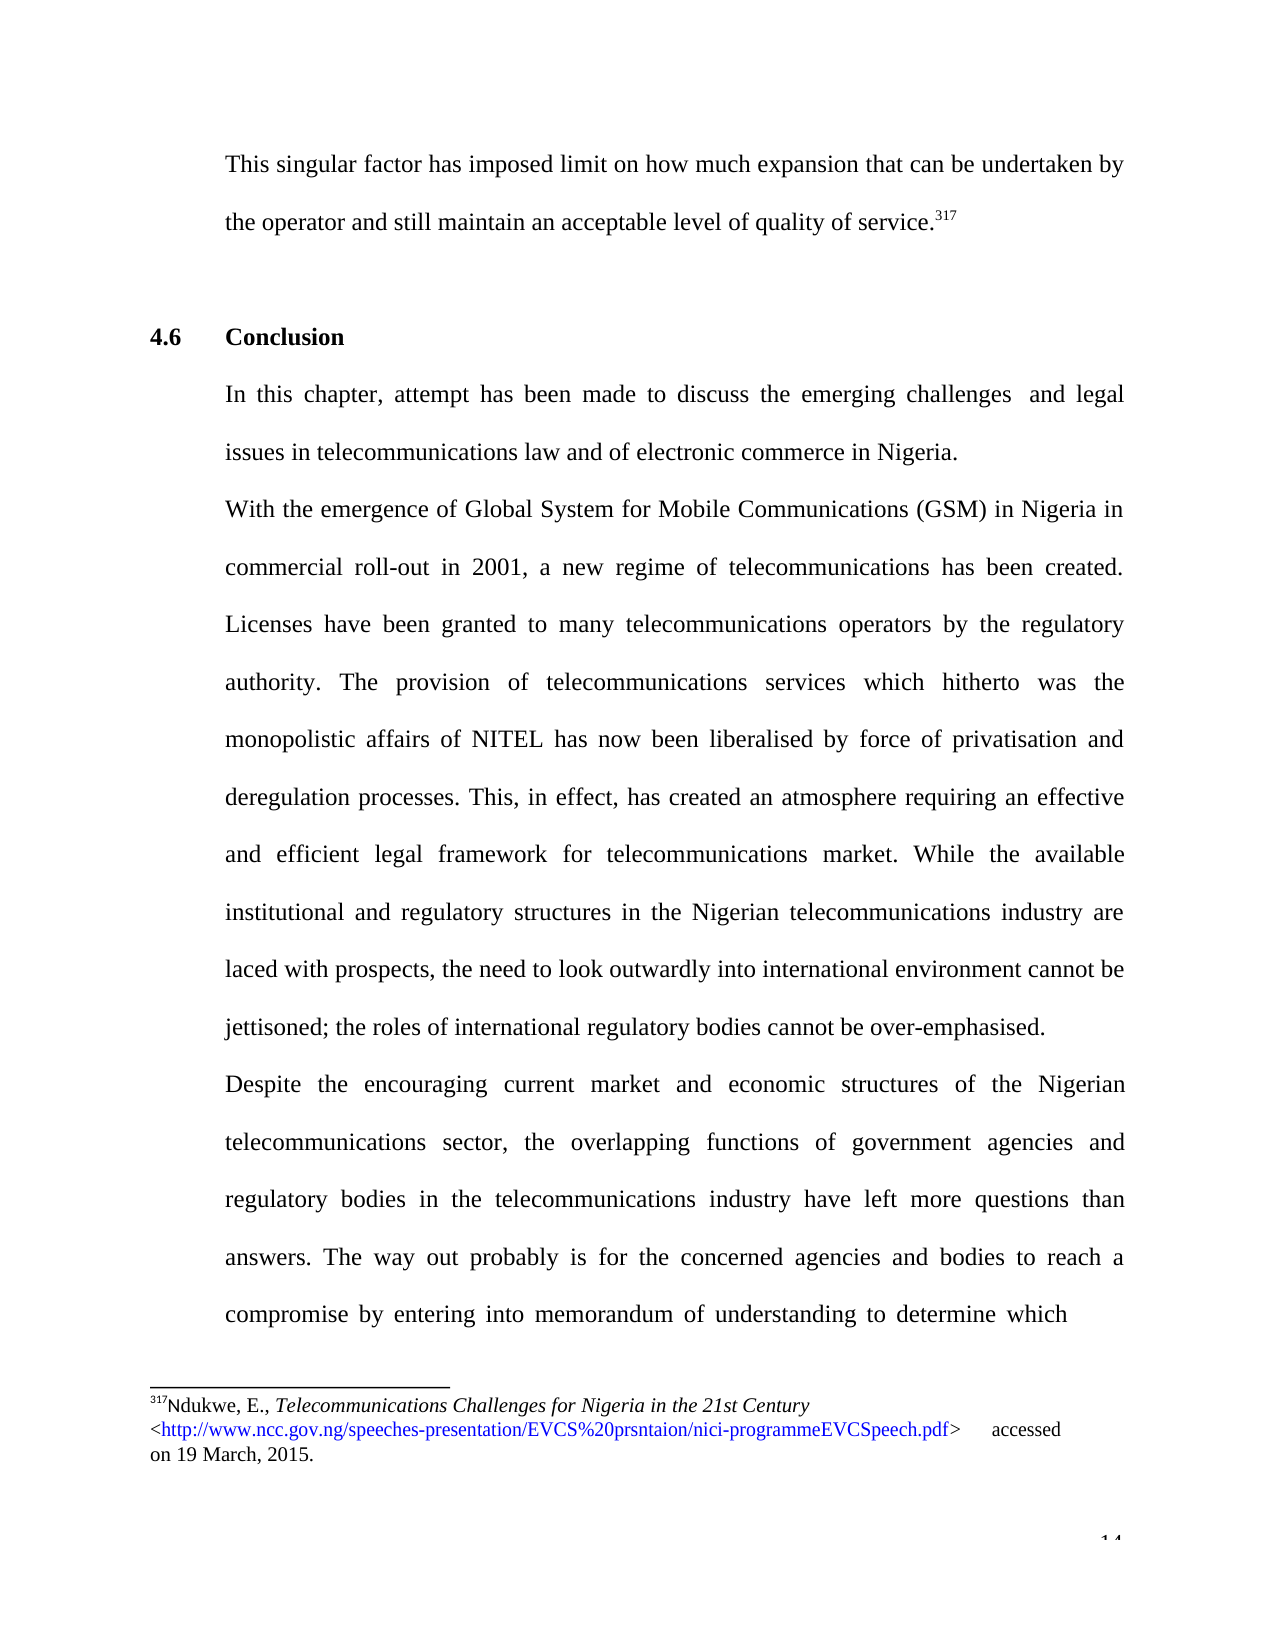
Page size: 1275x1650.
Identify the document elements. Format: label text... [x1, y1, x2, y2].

subtitle Conclusion [150, 322, 1137, 351]
text <http://www.ncc.gov.ng/speeches-presentation/EVCS%20prsntaion/nici-programmeEVCSpeech.pdf> accessed on 19 March, 2015. [150, 1417, 1080, 1466]
text With the emergence of Global System for Mobile Communications (GSM) in Nigeria in commercial roll-out in 2001, a new regime of telecommunications has been created. Licenses have been granted to many telecommunications operators by the regulatory authority. The provision of telecommunications services which hitherto was the monopolistic affairs of NITEL has now been liberalised by force of privatisation and deregulation processes. This, in effect, has created an atmosphere requiring an effective and efficient legal framework for telecommunications market. While the available institutional and regulatory structures in the Nigerian telecommunications industry are laced with prospects, the need to look outwardly into international environment cannot be jettisoned; the roles of international regulatory bodies cannot be over-emphasised. [225, 494, 1125, 1041]
text This singular factor has imposed limit on how much expansion that can be undertaken by the operator and still maintain an acceptable level of quality of service.317 [225, 149, 1126, 235]
text 317Ndukwe, E., Telecommunications Challenges for Nigeria in the 21st Century [150, 1393, 1137, 1417]
text Despite the encouraging current market and economic structures of the Nigerian telecommunications sector, the overlapping functions of government agencies and regulatory bodies in the telecommunications industry have left more questions than answers. The way out probably is for the concerned agencies and bodies to reach a compromise by entering into memorandum of understanding to determine which [225, 1069, 1125, 1328]
text In this chapter, attempt has been made to discuss the emerging challenges and legal issues in telecommunications law and of electronic commerce in Nigeria. [225, 379, 1124, 466]
